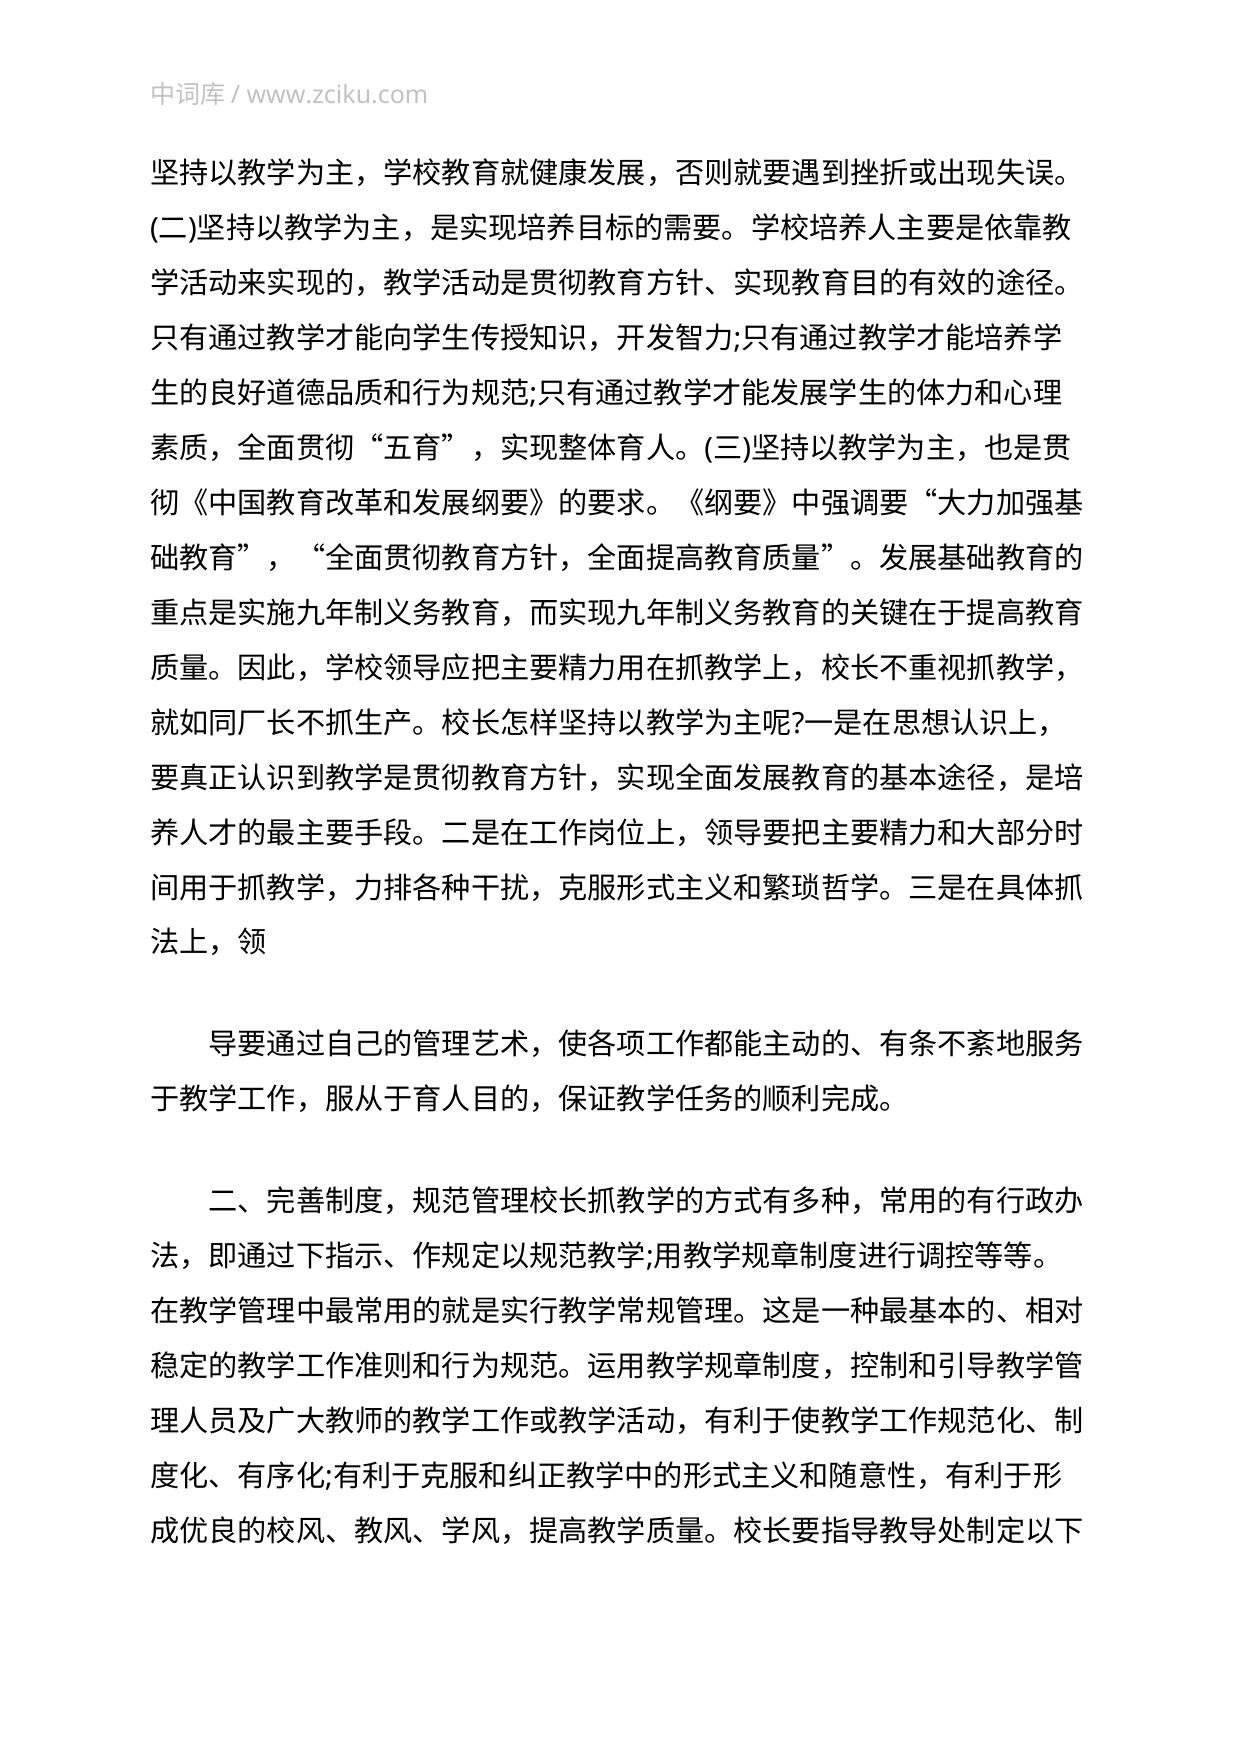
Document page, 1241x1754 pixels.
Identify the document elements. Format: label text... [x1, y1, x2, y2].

text 导要通过自己的管理艺术，使各项工作都能主动的、有条不紊地服务于教学工作，服从于育人目的，保证教学任务的顺利完成。 [150, 1021, 1090, 1118]
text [150, 1177, 1090, 1549]
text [150, 150, 1090, 961]
